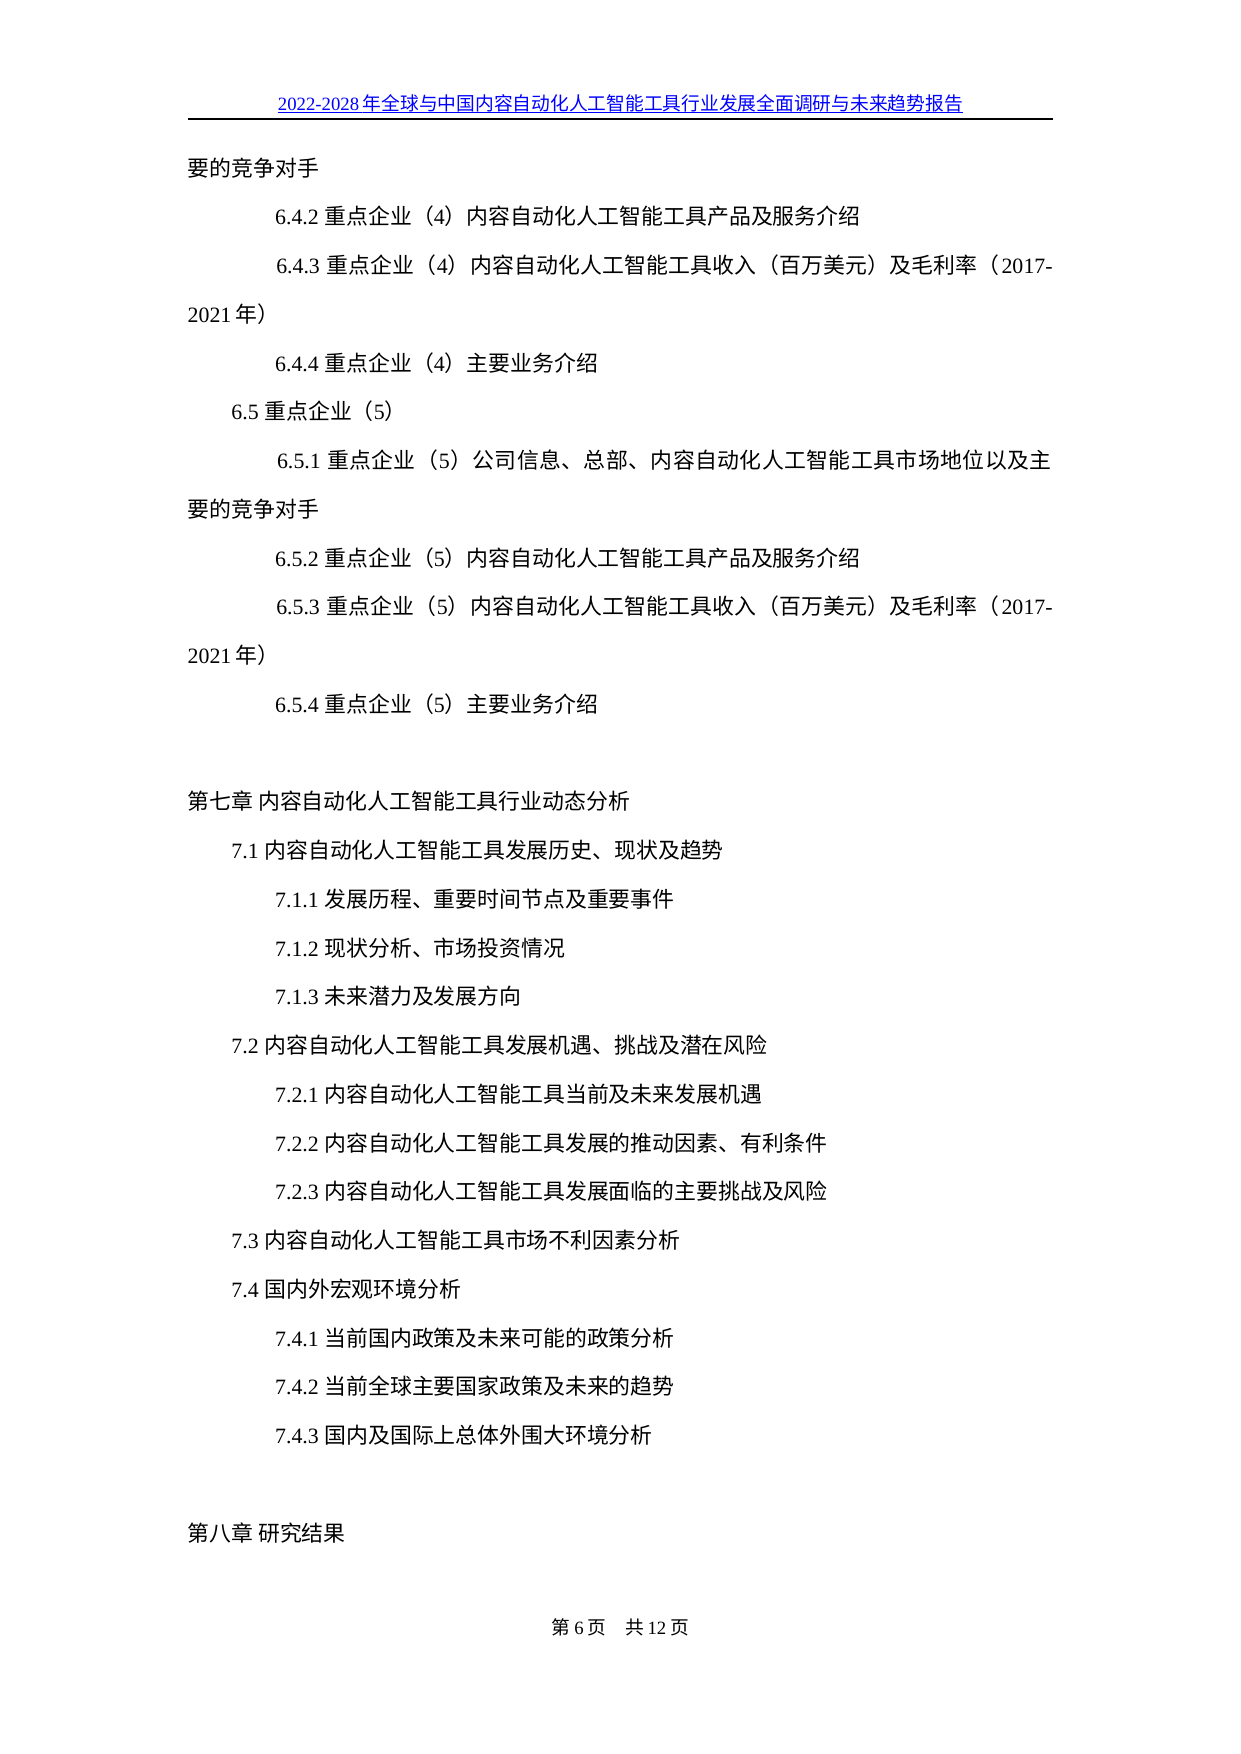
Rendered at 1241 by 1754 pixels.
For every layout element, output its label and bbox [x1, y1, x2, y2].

text [187, 150, 1053, 1548]
